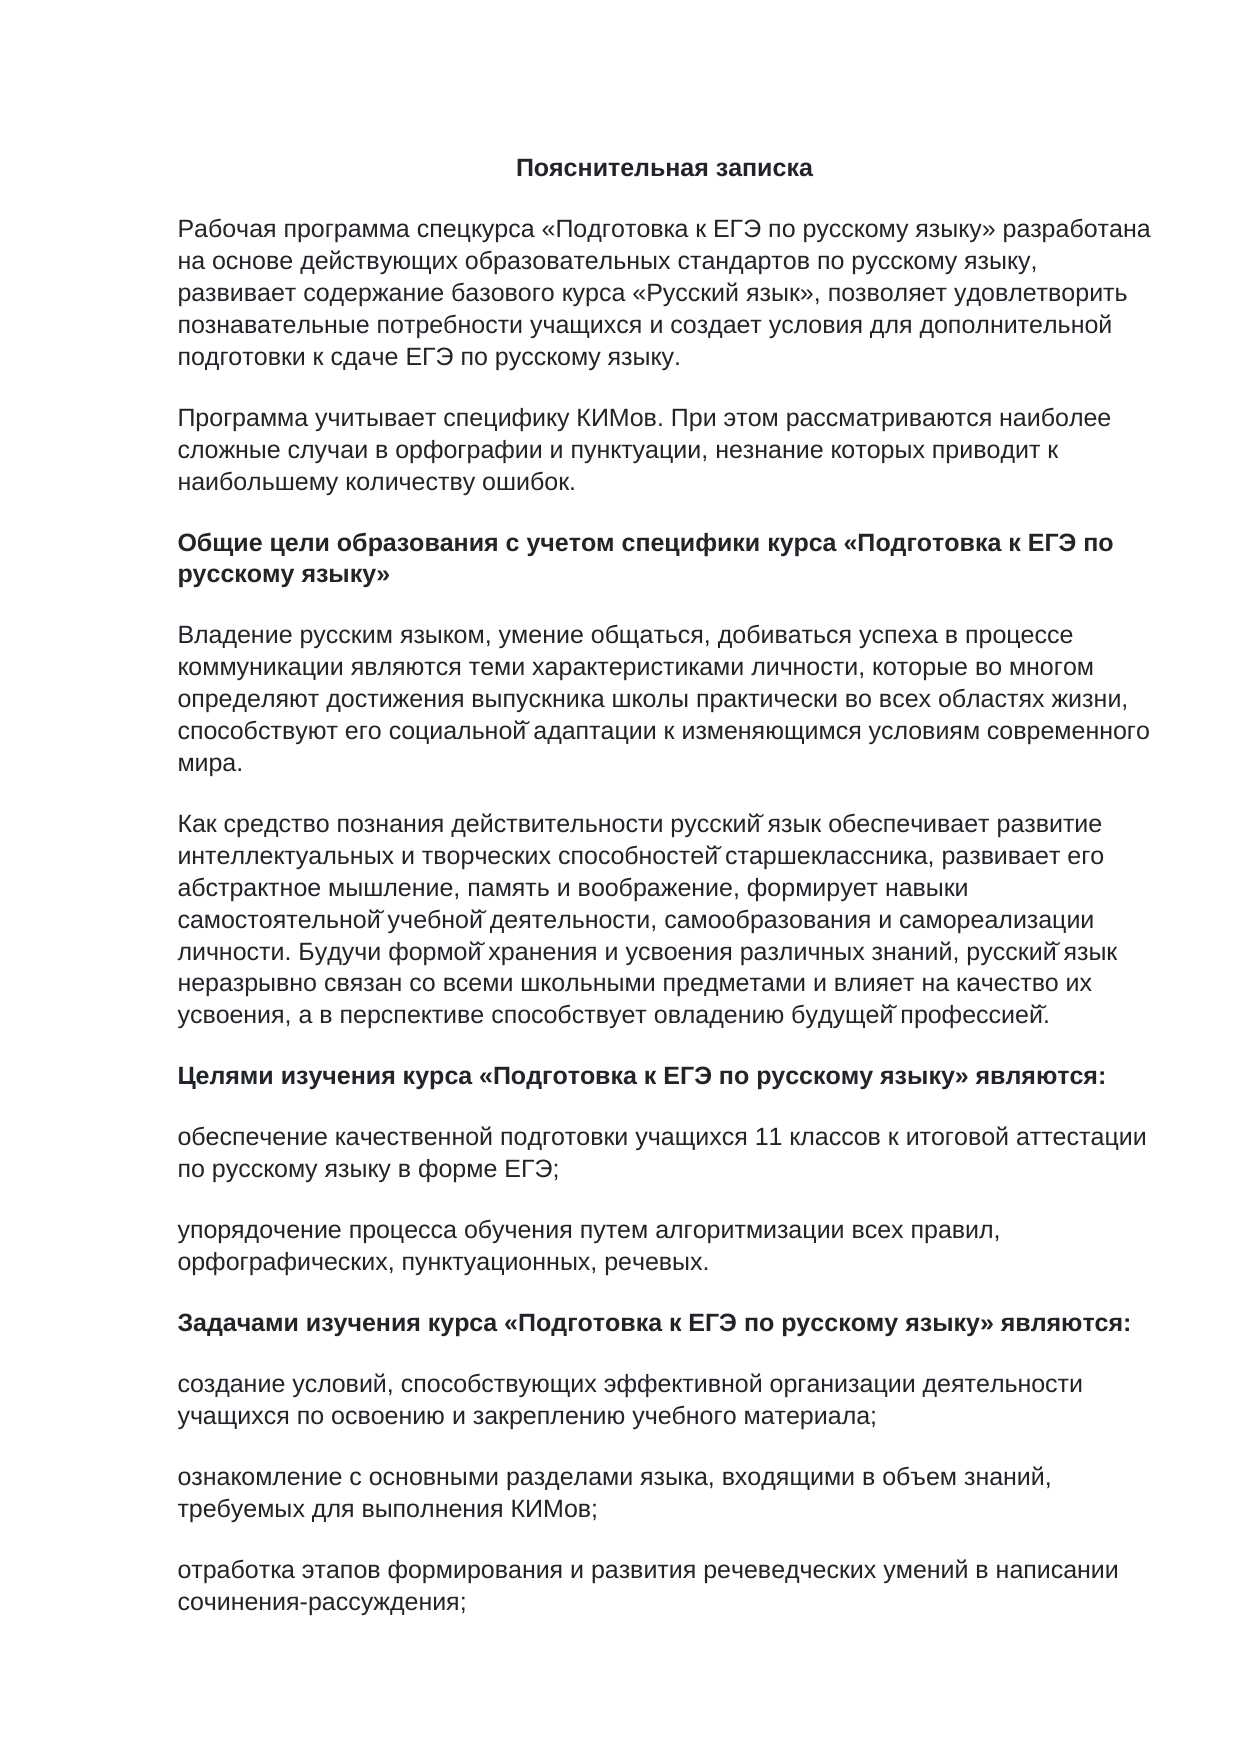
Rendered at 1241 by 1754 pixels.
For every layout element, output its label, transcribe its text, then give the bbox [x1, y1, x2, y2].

text Владение русским языком, умение общаться, добиваться успеха в процессе коммуникации являются теми характеристиками личности, которые во многом определяют достижения выпускника школы практически во всех областях жизни, способствуют его социальной̆ адаптации к изменяющимся условиям современного мира. [177, 617, 1152, 777]
text Как средство познания действительности русский̆ язык обеспечивает развитие интеллектуальных и творческих способностей̆ старшеклассника, развивает его абстрактное мышление, память и воображение, формирует навыки самостоятельной̆ учебной̆ деятельности, самообразования и самореализации личности. Будучи формой̆ хранения и усвоения различных знаний, русский̆ язык неразрывно связан со всеми школьными предметами и влияет на качество их усвоения, а в перспективе способствует овладению будущей̆ профессией̆. [177, 806, 1152, 1029]
text обеспечение качественной подготовки учащихся 11 классов к итоговой аттестации по русскому языку в форме ЕГЭ; [177, 1119, 1152, 1183]
text Пояснительная записка [177, 118, 1152, 182]
text Программа учитывает специфику КИМов. При этом рассматриваются наиболее сложные случаи в орфографии и пунктуации, незнание которых приводит к наибольшему количеству ошибок. [177, 399, 1152, 495]
text Целями изучения курса «Подготовка к ЕГЭ по русскому языку» являются: [177, 1058, 1152, 1090]
text создание условий, способствующих эффективной организации деятельности учащихся по освоению и закреплению учебного материала; [177, 1366, 1152, 1430]
text ознакомление с основными разделами языка, входящими в объем знаний, требуемых для выполнения КИМов; [177, 1459, 1152, 1523]
text отработка этапов формирования и развития речеведческих умений в написании сочинения-рассуждения; [177, 1552, 1152, 1616]
text упорядочение процесса обучения путем алгоритмизации всех правил, орфографических, пунктуационных, речевых. [177, 1212, 1152, 1276]
text Рабочая программа спецкурса «Подготовка к ЕГЭ по русскому языку» разработана на основе действующих образовательных стандартов по русскому языку, развивает содержание базового курса «Русский язык», позволяет удовлетворить познавательные потребности учащихся и создает условия для дополнительной подготовки к сдаче ЕГЭ по русскому языку. [177, 211, 1152, 370]
text Задачами изучения курса «Подготовка к ЕГЭ по русскому языку» являются: [177, 1305, 1152, 1337]
text Общие цели образования с учетом специфики курса «Подготовка к ЕГЭ по русскому языку» [177, 524, 1152, 588]
